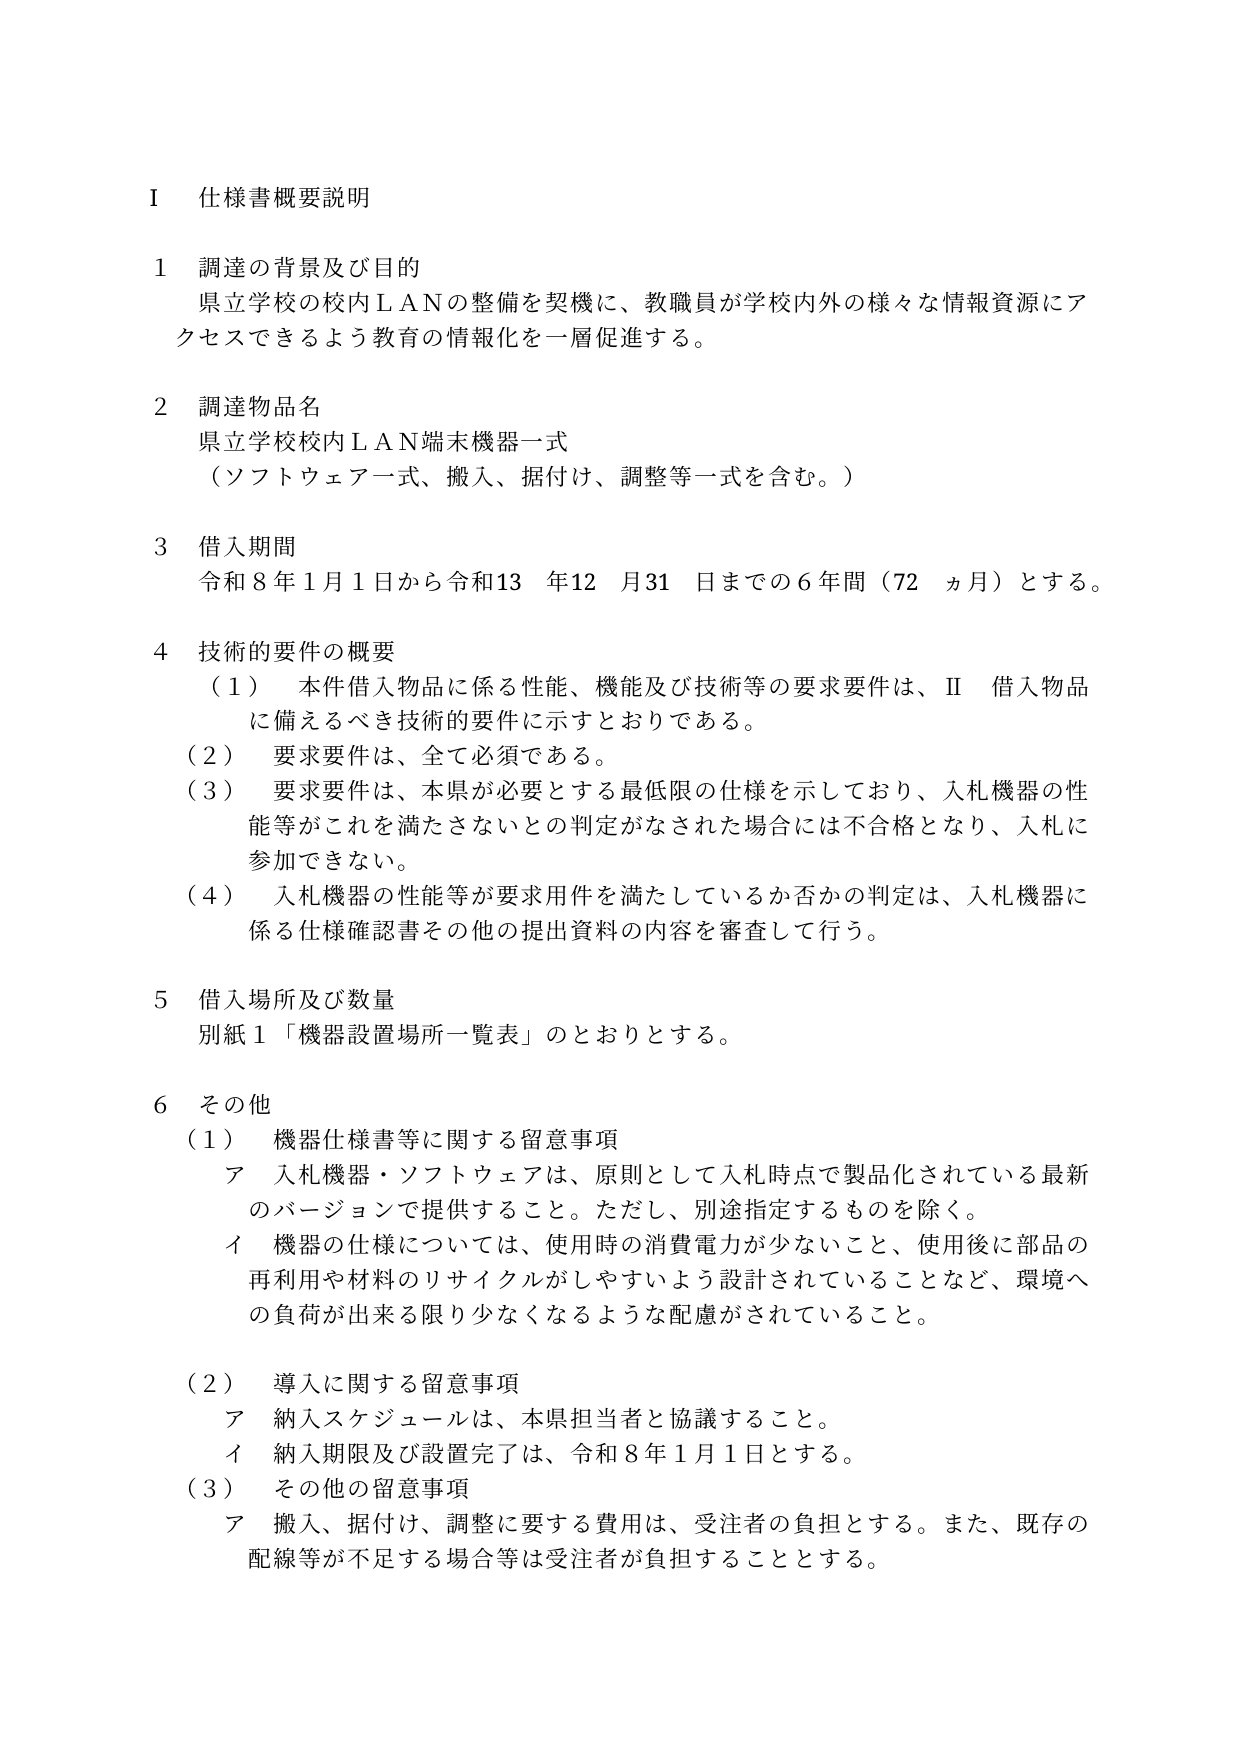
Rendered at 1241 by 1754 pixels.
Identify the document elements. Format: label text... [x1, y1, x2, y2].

text ３ 借入期間 [149, 528, 1091, 563]
text 別紙１「機器設置場所一覧表」のとおりとする。 [149, 1017, 1091, 1051]
text ア 搬入、据付け、調整に要する費用は、受注者の負担とする。また、既存の配線等が不足する場合等は受注者が負担することとする。 [199, 1505, 1091, 1575]
text ２ 調達物品名 [149, 388, 1091, 423]
text （１） 本件借入物品に係る性能、機能及び技術等の要求要件は、Ⅱ 借入物品に備えるべき技術的要件に示すとおりである。 [174, 668, 1091, 737]
text （１） 機器仕様書等に関する留意事項 [172, 1121, 1091, 1156]
text イ 機器の仕様については、使用時の消費電力が少ないこと、使用後に部品の再利用や材料のリサイクルがしやすいよう設計されていることなど、環境への負荷が出来る限り少なくなるような配慮がされていること。 [199, 1226, 1091, 1331]
text ４ 技術的要件の概要 [149, 633, 1091, 668]
text Ⅰ 仕様書概要説明 [149, 179, 1091, 214]
text 令和８年１月１日から令和13年12月31日までの６年間（72ヵ月）とする。 [149, 563, 1091, 598]
text 県立学校の校内ＬＡＮの整備を契機に、教職員が学校内外の様々な情報資源にアクセスできるよう教育の情報化を一層促進する。 [149, 284, 1091, 353]
text イ 納入期限及び設置完了は、令和８年１月１日とする。 [199, 1435, 1091, 1470]
text （ソフトウェア一式、搬入、据付け、調整等一式を含む。） [149, 458, 1091, 493]
text ５ 借入場所及び数量 [149, 982, 1091, 1017]
text （３） その他の留意事項 [172, 1470, 1091, 1505]
text （４） 入札機器の性能等が要求用件を満たしているか否かの判定は、入札機器に係る仕様確認書その他の提出資料の内容を審査して行う。 [172, 877, 1091, 947]
text ア 入札機器・ソフトウェアは、原則として入札時点で製品化されている最新のバージョンで提供すること。ただし、別途指定するものを除く。 [199, 1156, 1091, 1226]
text ア 納入スケジュールは、本県担当者と協議すること。 [199, 1400, 1091, 1435]
text （２） 要求要件は、全て必須である。 [149, 737, 1091, 772]
text １ 調達の背景及び目的 [149, 249, 1091, 284]
text （２） 導入に関する留意事項 [172, 1366, 1091, 1400]
text ６ その他 [149, 1086, 1091, 1121]
text 県立学校校内ＬＡＮ端末機器一式 [149, 423, 1091, 458]
text （３） 要求要件は、本県が必要とする最低限の仕様を示しており、入札機器の性能等がこれを満たさないとの判定がなされた場合には不合格となり、入札に参加できない。 [172, 772, 1091, 877]
